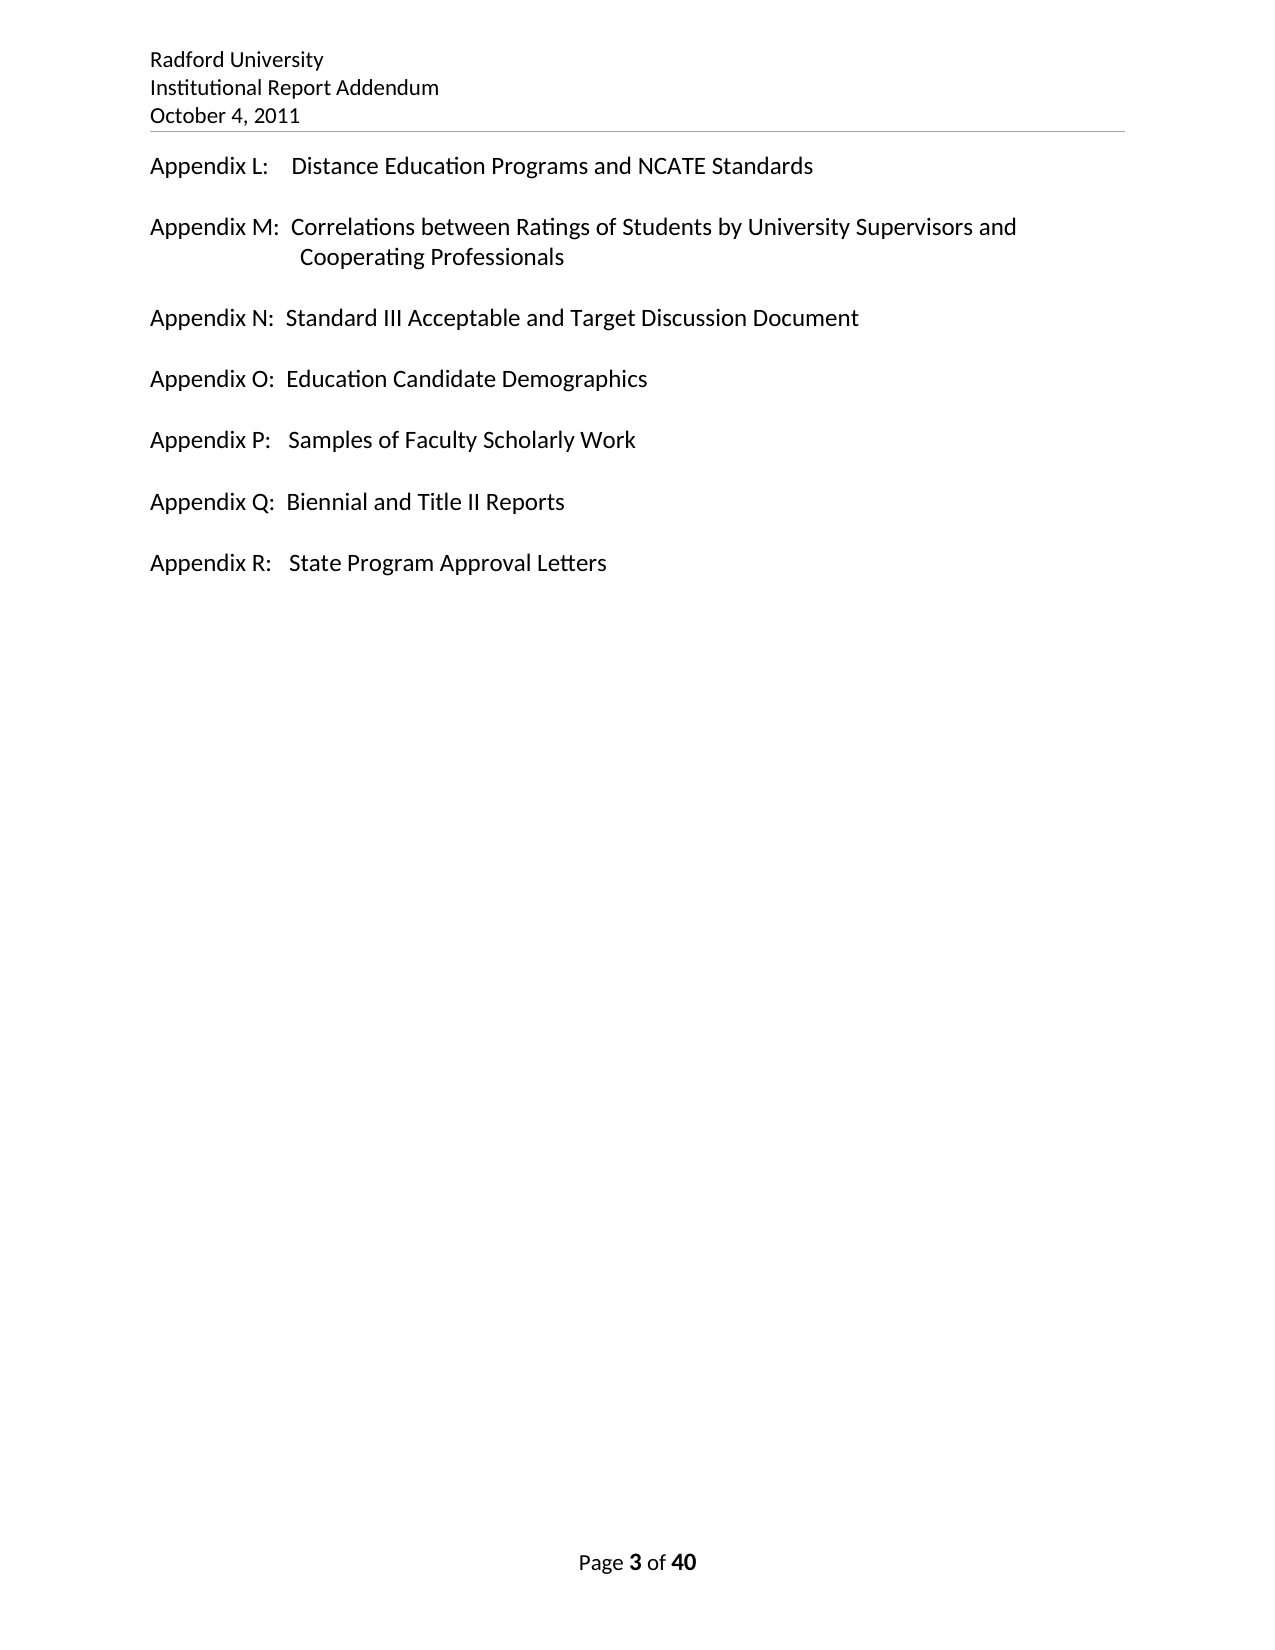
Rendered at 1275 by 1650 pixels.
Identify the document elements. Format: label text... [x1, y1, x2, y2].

text Appendix N: Standard III Acceptable and Target Discussion Document [150, 303, 1125, 333]
text Appendix Q: Biennial and Title II Reports [150, 486, 1125, 516]
text Appendix R: State Program Approval Letters [150, 547, 1125, 577]
text Appendix O: Education Candidate Demographics [150, 364, 1125, 394]
text Appendix L: Distance Education Programs and NCATE Standards [150, 150, 1125, 181]
text Appendix P: Samples of Faculty Scholarly Work [150, 425, 1125, 455]
text Appendix M: Correlations between Ratings of Students by University Supervisors and Cooperating Professionals [150, 211, 1125, 272]
